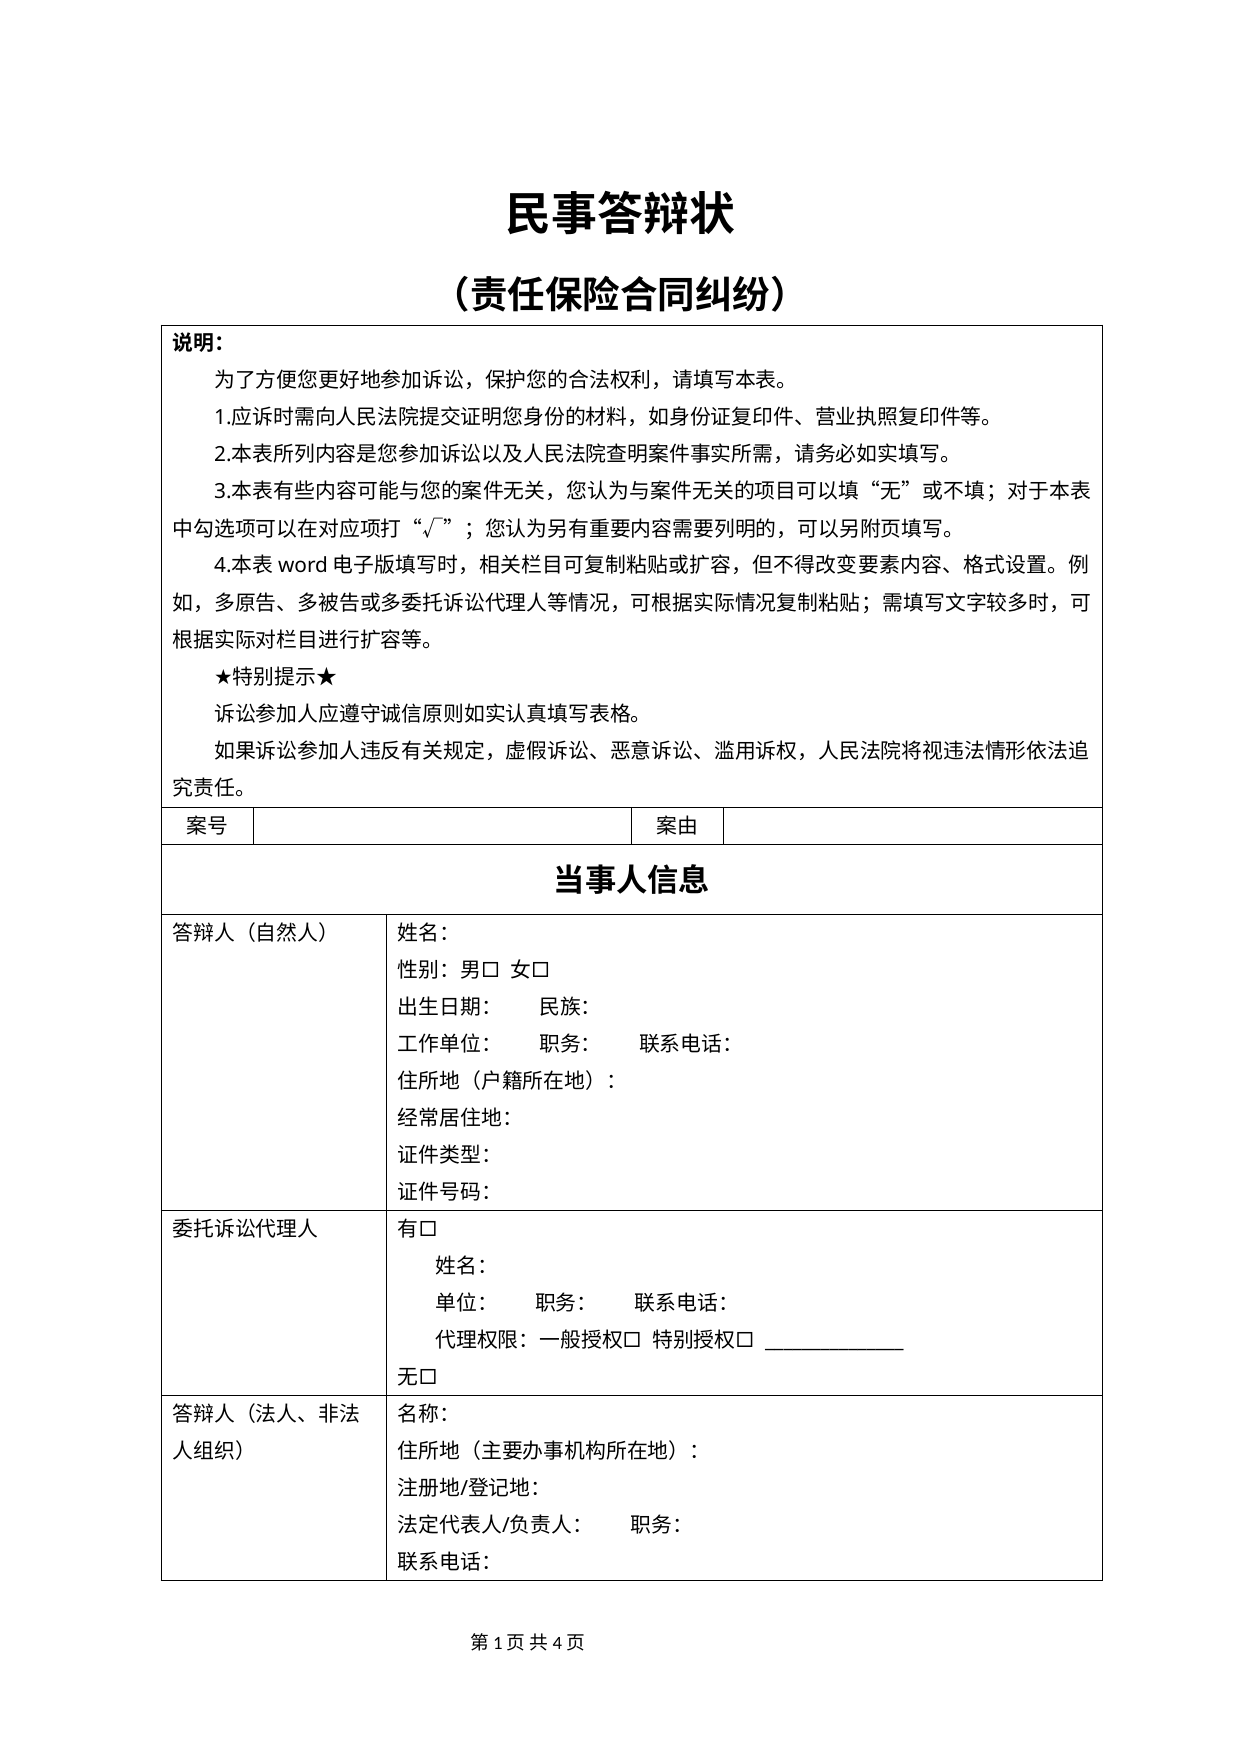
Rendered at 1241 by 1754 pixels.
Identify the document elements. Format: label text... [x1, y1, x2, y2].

table_cell 有 姓名： 单位： 职务： 联系电话： 代理权限：一般授权 特别授权 _______________ 无 [387, 1211, 1102, 1395]
table_cell 答辩人（法人、非法人组织） [162, 1396, 386, 1580]
table_cell [254, 808, 631, 844]
table_cell 姓名： 性别：男 女 出生日期： 民族： 工作单位： 职务： 联系电话： 住所地（户籍所在地）： 经常居住地： 证件类型： 证件号码： [387, 915, 1102, 1210]
table_cell 当事人信息 [162, 845, 1102, 914]
table_cell [724, 808, 1102, 844]
table_cell 案由 [632, 808, 723, 844]
table_header 说明： 为了方便您更好地参加诉讼，保护您的合法权利，请填写本表。 1.应诉时需向人民法院提交证明您身份的材料，如身份证复印件、营业执照复印件等。 2.本表所列内容是您参加诉讼以及人民法院查明案件事实所需，请务必如实填写。 3.本表有些内容可能与您的案件无关，您认为与案件无关的项目可以填“无”或不填；对于本表中勾选项可以在对应项打“√”；您认为另有重要内容需要列明的，可以另附页填写。 4.本表word电子版填写时，相关栏目可复制粘贴或扩容，但不得改变要素内容、格式设置。例如，多原告、多被告或多委托诉讼代理人等情况，可根据实际情况复制粘贴；需填写文字较多时，可根据实际对栏目进行扩容等。 ★特别提示★ 诉讼参加人应遵守诚信原则如实认真填写表格。 如果诉讼参加人违反有关规定，虚假诉讼、恶意诉讼、滥用诉权，人民法院将视违法情形依法追究责任。 [162, 326, 1102, 807]
text （责任保险合同纠纷） [148, 259, 1092, 324]
table_cell 答辩人（自然人） [162, 915, 386, 1210]
table_cell 委托诉讼代理人 [162, 1211, 386, 1395]
text 民事答辩状 [148, 162, 1092, 259]
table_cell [387, 1396, 1102, 1580]
table_cell 案号 [162, 808, 253, 844]
